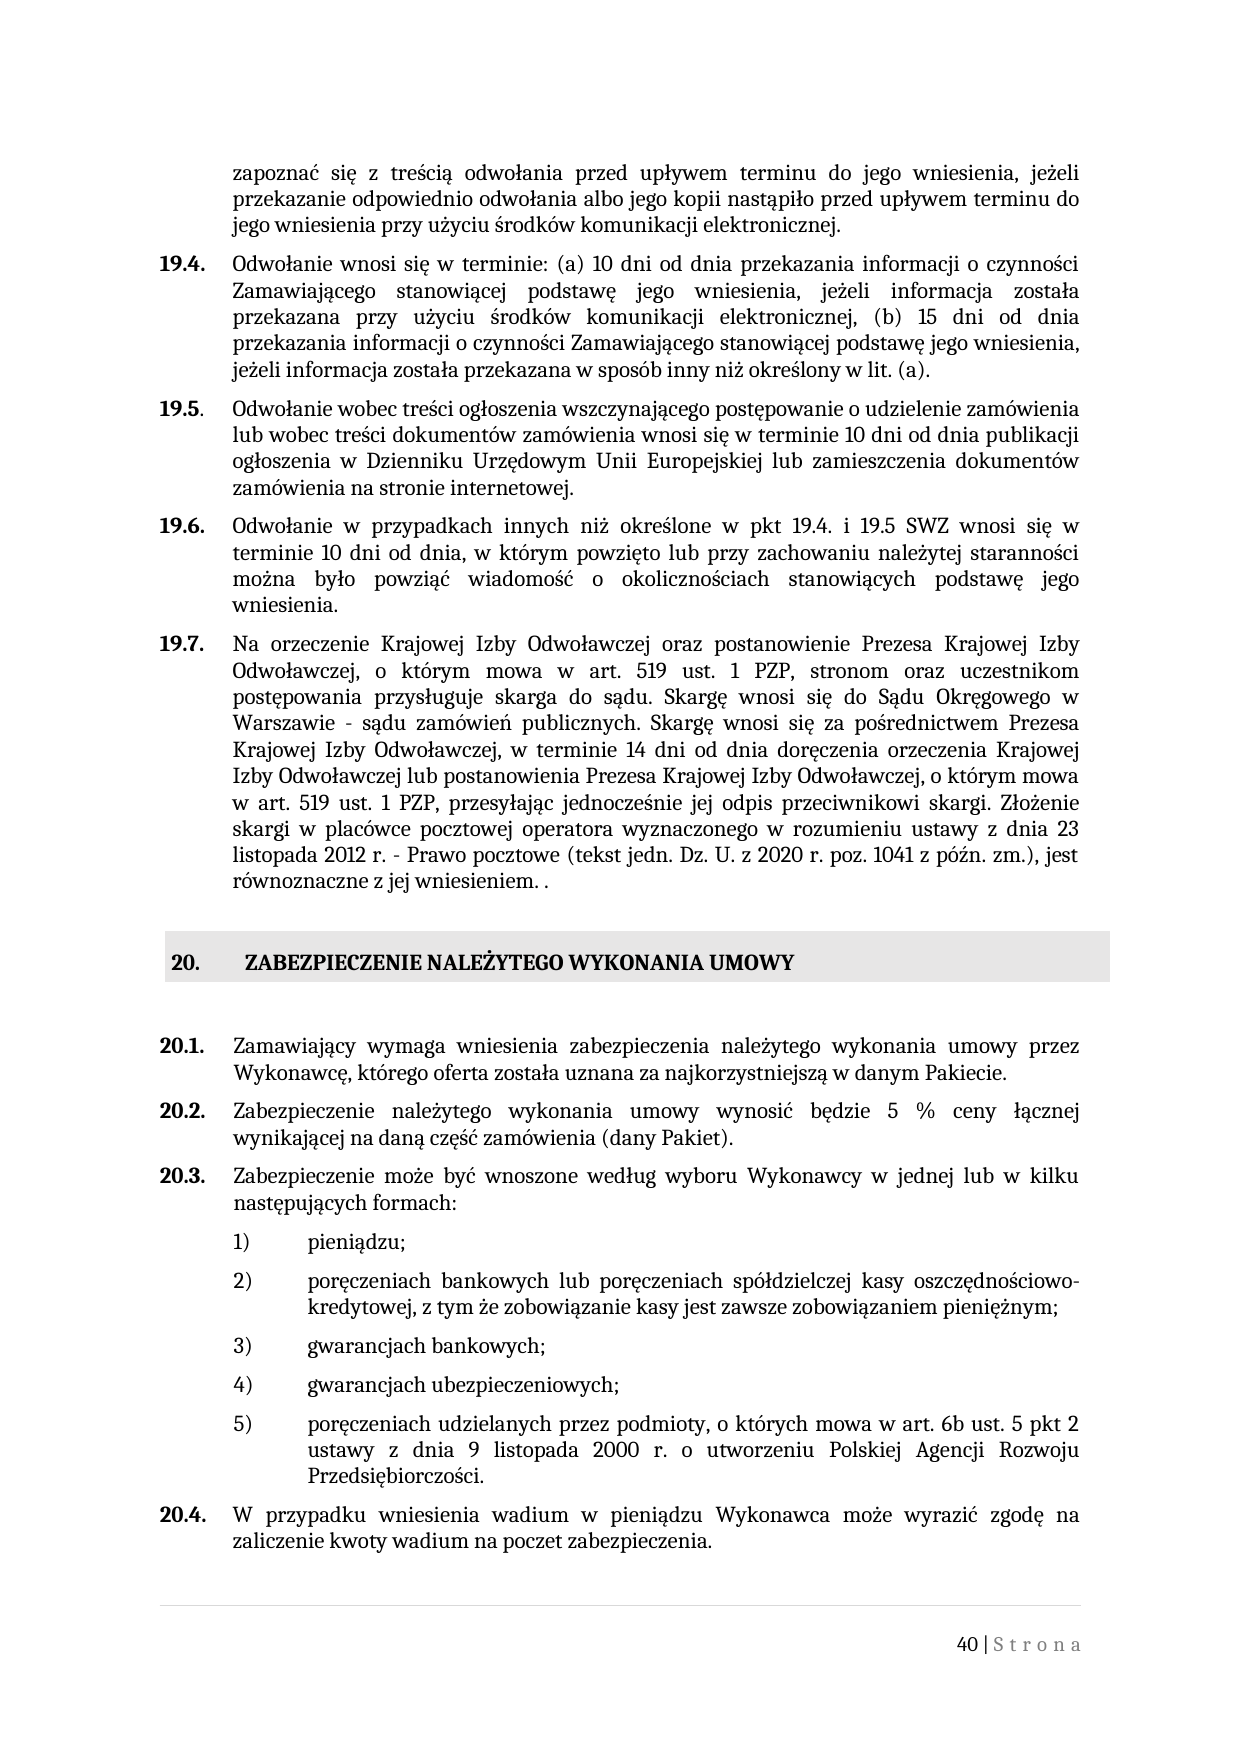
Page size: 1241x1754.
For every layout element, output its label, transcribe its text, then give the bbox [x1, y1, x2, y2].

text 19.6. Odwołanie w przypadkach innych niż określone w pkt 19.4. i 19.5 SWZ wnosi się w terminie 10 dni od dnia, w którym powzięto lub przy zachowaniu należytej staranności można było powziąć wiadomość o okolicznościach stanowiących podstawę jego wniesienia. [159, 513, 1081, 619]
text 20.2. Zabezpieczenie należytego wykonania umowy wynosić będzie 5 % ceny łącznej wynikającej na daną część zamówienia (dany Pakiet). [159, 1098, 1081, 1151]
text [159, 159, 1081, 238]
text 19.7. Na orzeczenie Krajowej Izby Odwoławczej oraz postanowienie Prezesa Krajowej Izby Odwoławczej, o którym mowa w art. 519 ust. 1 PZP, stronom oraz uczestnikom postępowania przysługuje skarga do sądu. Skargę wnosi się do Sądu Okręgowego w Warszawie - sądu zamówień publicznych. Skargę wnosi się za pośrednictwem Prezesa Krajowej Izby Odwoławczej, w terminie 14 dni od dnia doręczenia orzeczenia Krajowej Izby Odwoławczej lub postanowienia Prezesa Krajowej Izby Odwoławczej, o którym mowa w art. 519 ust. 1 PZP, przesyłając jednocześnie jej odpis przeciwnikowi skargi. Złożenie skargi w placówce pocztowej operatora wyznaczonego w rozumieniu ustawy z dnia 23 listopada 2012 r. - Prawo pocztowe (tekst jedn. Dz. U. z 2020 r. poz. 1041 z późn. zm.), jest równoznaczne z jej wniesieniem. . [159, 631, 1081, 895]
text 20.1. Zamawiający wymaga wniesienia zabezpieczenia należytego wykonania umowy przez Wykonawcę, którego oferta została uznana za najkorzystniejszą w danym Pakiecie. [159, 1033, 1081, 1086]
text 20.4. W przypadku wniesienia wadium w pieniądzu Wykonawca może wyrazić zgodę na zaliczenie kwoty wadium na poczet zabezpieczenia. [159, 1502, 1081, 1554]
text 3) gwarancjach bankowych; [233, 1333, 1081, 1359]
text 19.5. Odwołanie wobec treści ogłoszenia wszczynającego postępowanie o udzielenie zamówienia lub wobec treści dokumentów zamówienia wnosi się w terminie 10 dni od dnia publikacji ogłoszenia w Dzienniku Urzędowym Unii Europejskiej lub zamieszczenia dokumentów zamówienia na stronie internetowej. [159, 395, 1081, 501]
text 2) poręczeniach bankowych lub poręczeniach spółdzielczej kasy oszczędnościowo-kredytowej, z tym że zobowiązanie kasy jest zawsze zobowiązaniem pieniężnym; [233, 1267, 1081, 1320]
text 5) poręczeniach udzielanych przez podmioty, o których mowa w art. 6b ust. 5 pkt 2 ustawy z dnia 9 listopada 2000 r. o utworzeniu Polskiej Agencji Rozwoju Przedsiębiorczości. [233, 1410, 1081, 1489]
text 20.3. Zabezpieczenie może być wnoszone według wyboru Wykonawcy w jednej lub w kilku następujących formach: [159, 1163, 1081, 1216]
table_header 20. ZABEZPIECZENIE NALEŻYTEGO WYKONANIA UMOWY [165, 931, 1110, 982]
text 19.4. Odwołanie wnosi się w terminie: (a) 10 dni od dnia przekazania informacji o czynności Zamawiającego stanowiącej podstawę jego wniesienia, jeżeli informacja została przekazana przy użyciu środków komunikacji elektronicznej, (b) 15 dni od dnia przekazania informacji o czynności Zamawiającego stanowiącej podstawę jego wniesienia, jeżeli informacja została przekazana w sposób inny niż określony w lit. (a). [159, 251, 1081, 383]
text 1) pieniądzu; [233, 1228, 1081, 1255]
text 4) gwarancjach ubezpieczeniowych; [233, 1371, 1081, 1398]
